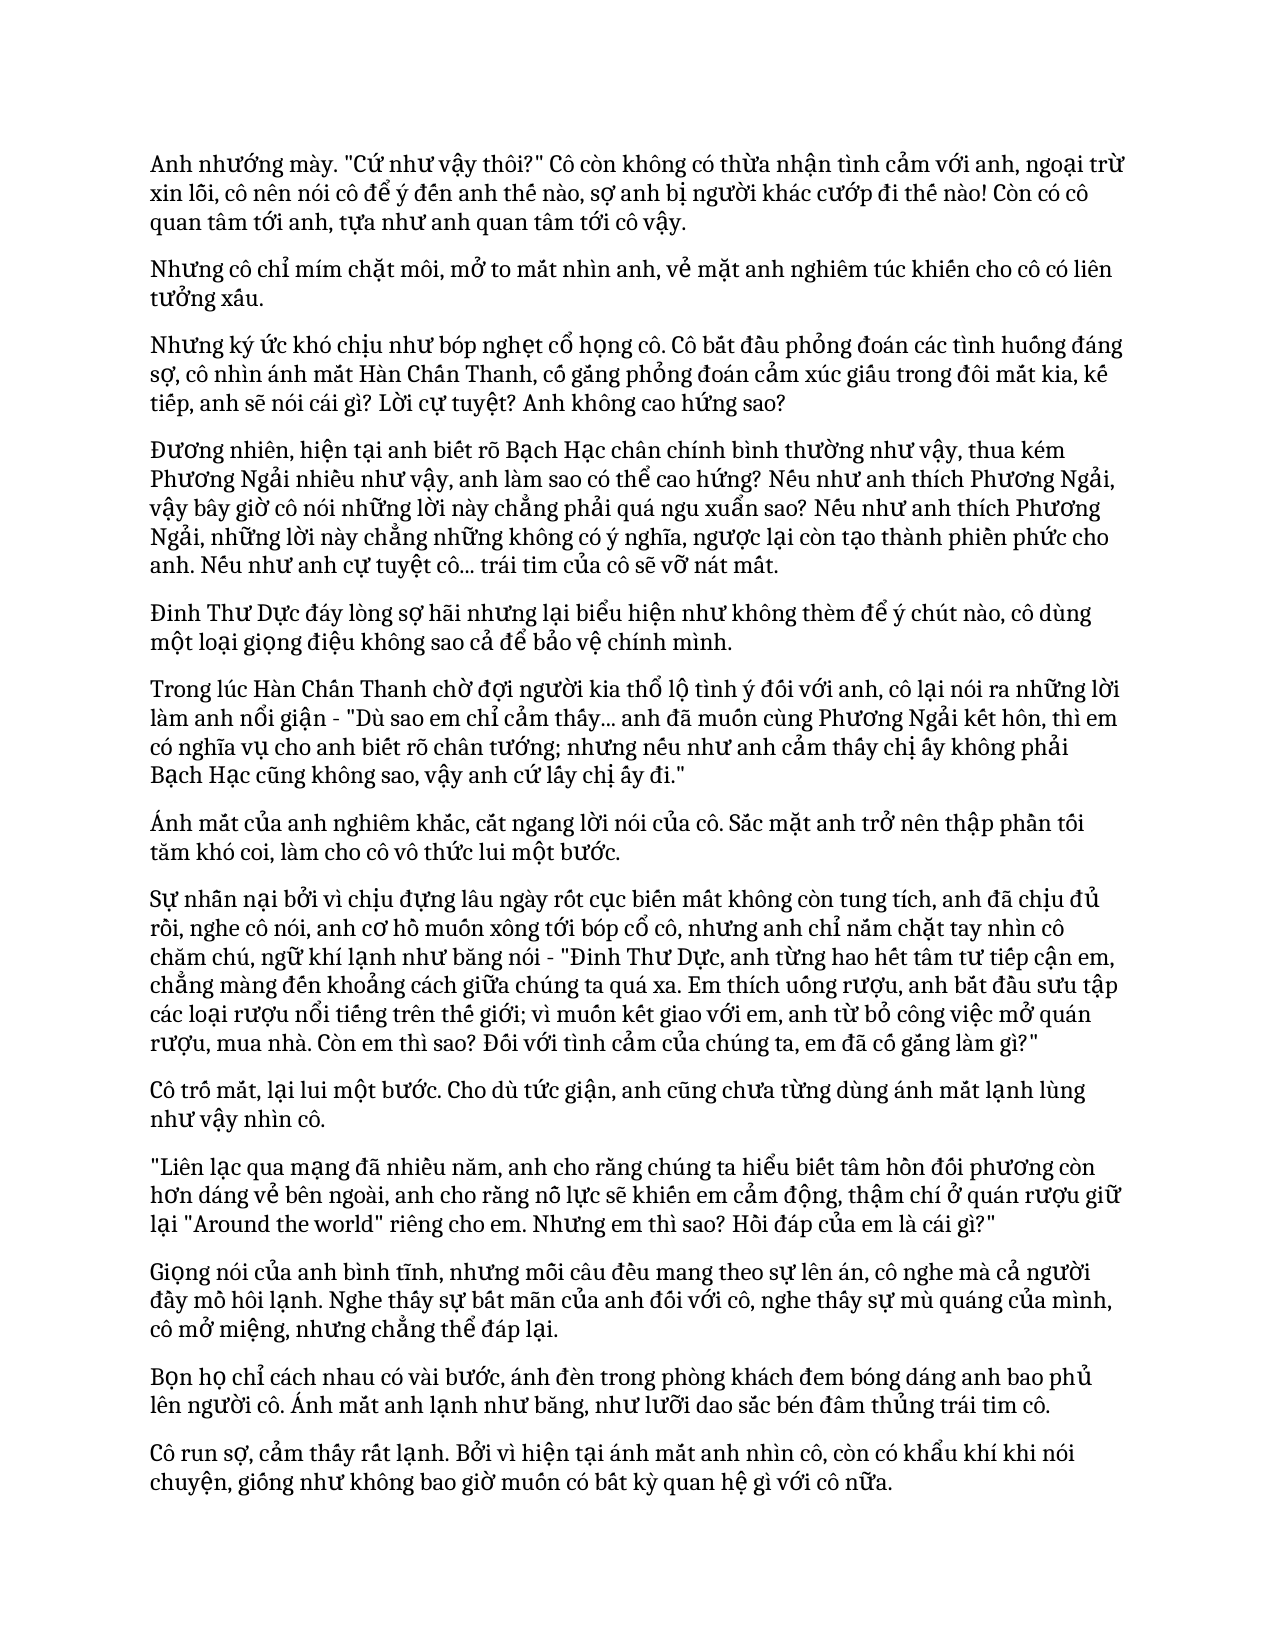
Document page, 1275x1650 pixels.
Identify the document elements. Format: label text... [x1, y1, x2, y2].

text Cô run sợ, cảm thấy rất lạnh. Bởi vì hiện tại ánh mắt anh nhìn cô, còn có khẩu khí khi nói chuyện, giống như không bao giờ muốn có bất kỳ quan hệ gì với cô nữa. [150, 1439, 1125, 1496]
text Đinh Thư Dực đáy lòng sợ hãi nhưng lại biểu hiện như không thèm để ý chút nào, cô dùng một loại giọng điệu không sao cả để bảo vệ chính mình. [150, 599, 1125, 656]
text Trong lúc Hàn Chấn Thanh chờ đợi người kia thổ lộ tình ý đối với anh, cô lại nói ra những lời làm anh nổi giận - "Dù sao em chỉ cảm thấy... anh đã muốn cùng Phương Ngải kết hôn, thì em có nghĩa vụ cho anh biết rõ chân tướng; nhưng nếu như anh cảm thấy chị ấy không phải Bạch Hạc cũng không sao, vậy anh cứ lấy chị ấy đi." [150, 675, 1125, 790]
text Nhưng ký ức khó chịu như bóp nghẹt cổ họng cô. Cô bắt đầu phỏng đoán các tình huống đáng sợ, cô nhìn ánh mắt Hàn Chấn Thanh, cố gắng phỏng đoán cảm xúc giấu trong đôi mắt kia, kế tiếp, anh sẽ nói cái gì? Lời cự tuyệt? Anh không cao hứng sao? [150, 331, 1125, 417]
text Giọng nói của anh bình tĩnh, nhưng mỗi câu đều mang theo sự lên án, cô nghe mà cả người đầy mồ hôi lạnh. Nghe thấy sự bất mãn của anh đối với cô, nghe thấy sự mù quáng của mình, cô mở miệng, nhưng chẳng thể đáp lại. [150, 1257, 1125, 1344]
text Ánh mắt của anh nghiêm khắc, cắt ngang lời nói của cô. Sắc mặt anh trở nên thập phần tối tăm khó coi, làm cho cô vô thức lui một bước. [150, 809, 1125, 866]
text Cô trố mắt, lại lui một bước. Cho dù tức giận, anh cũng chưa từng dùng ánh mắt lạnh lùng như vậy nhìn cô. [150, 1076, 1125, 1134]
text Nhưng cô chỉ mím chặt môi, mở to mắt nhìn anh, vẻ mặt anh nghiêm túc khiến cho cô có liên tưởng xấu. [150, 255, 1125, 312]
text "Liên lạc qua mạng đã nhiều năm, anh cho rằng chúng ta hiểu biết tâm hồn đối phương còn hơn dáng vẻ bên ngoài, anh cho rằng nỗ lực sẽ khiến em cảm động, thậm chí ở quán rượu giữ lại "Around the world" riêng cho em. Nhưng em thì sao? Hồi đáp của em là cái gì?" [150, 1152, 1125, 1239]
text Bọn họ chỉ cách nhau có vài bước, ánh đèn trong phòng khách đem bóng dáng anh bao phủ lên người cô. Ánh mắt anh lạnh như băng, như lưỡi dao sắc bén đâm thủng trái tim cô. [150, 1362, 1125, 1420]
text Sự nhẫn nại bởi vì chịu đựng lâu ngày rốt cục biến mất không còn tung tích, anh đã chịu đủ rồi, nghe cô nói, anh cơ hồ muốn xông tới bóp cổ cô, nhưng anh chỉ nắm chặt tay nhìn cô chăm chú, ngữ khí lạnh như băng nói - "Đinh Thư Dực, anh từng hao hết tâm tư tiếp cận em, chẳng màng đến khoảng cách giữa chúng ta quá xa. Em thích uống rượu, anh bắt đầu sưu tập các loại rượu nổi tiếng trên thế giới; vì muốn kết giao với em, anh từ bỏ công việc mở quán rượu, mua nhà. Còn em thì sao? Đối với tình cảm của chúng ta, em đã cố gắng làm gì?" [150, 885, 1125, 1057]
text Đương nhiên, hiện tại anh biết rõ Bạch Hạc chân chính bình thường như vậy, thua kém Phương Ngải nhiều như vậy, anh làm sao có thể cao hứng? Nếu như anh thích Phương Ngải, vậy bây giờ cô nói những lời này chẳng phải quá ngu xuẩn sao? Nếu như anh thích Phương Ngải, những lời này chẳng những không có ý nghĩa, ngược lại còn tạo thành phiền phức cho anh. Nếu như anh cự tuyệt cô... trái tim của cô sẽ vỡ nát mất. [150, 436, 1125, 580]
text Anh nhướng mày. "Cứ như vậy thôi?" Cô còn không có thừa nhận tình cảm với anh, ngoại trừ xin lỗi, cô nên nói cô để ý đến anh thế nào, sợ anh bị người khác cướp đi thế nào! Còn có cô quan tâm tới anh, tựa như anh quan tâm tới cô vậy. [150, 150, 1125, 236]
